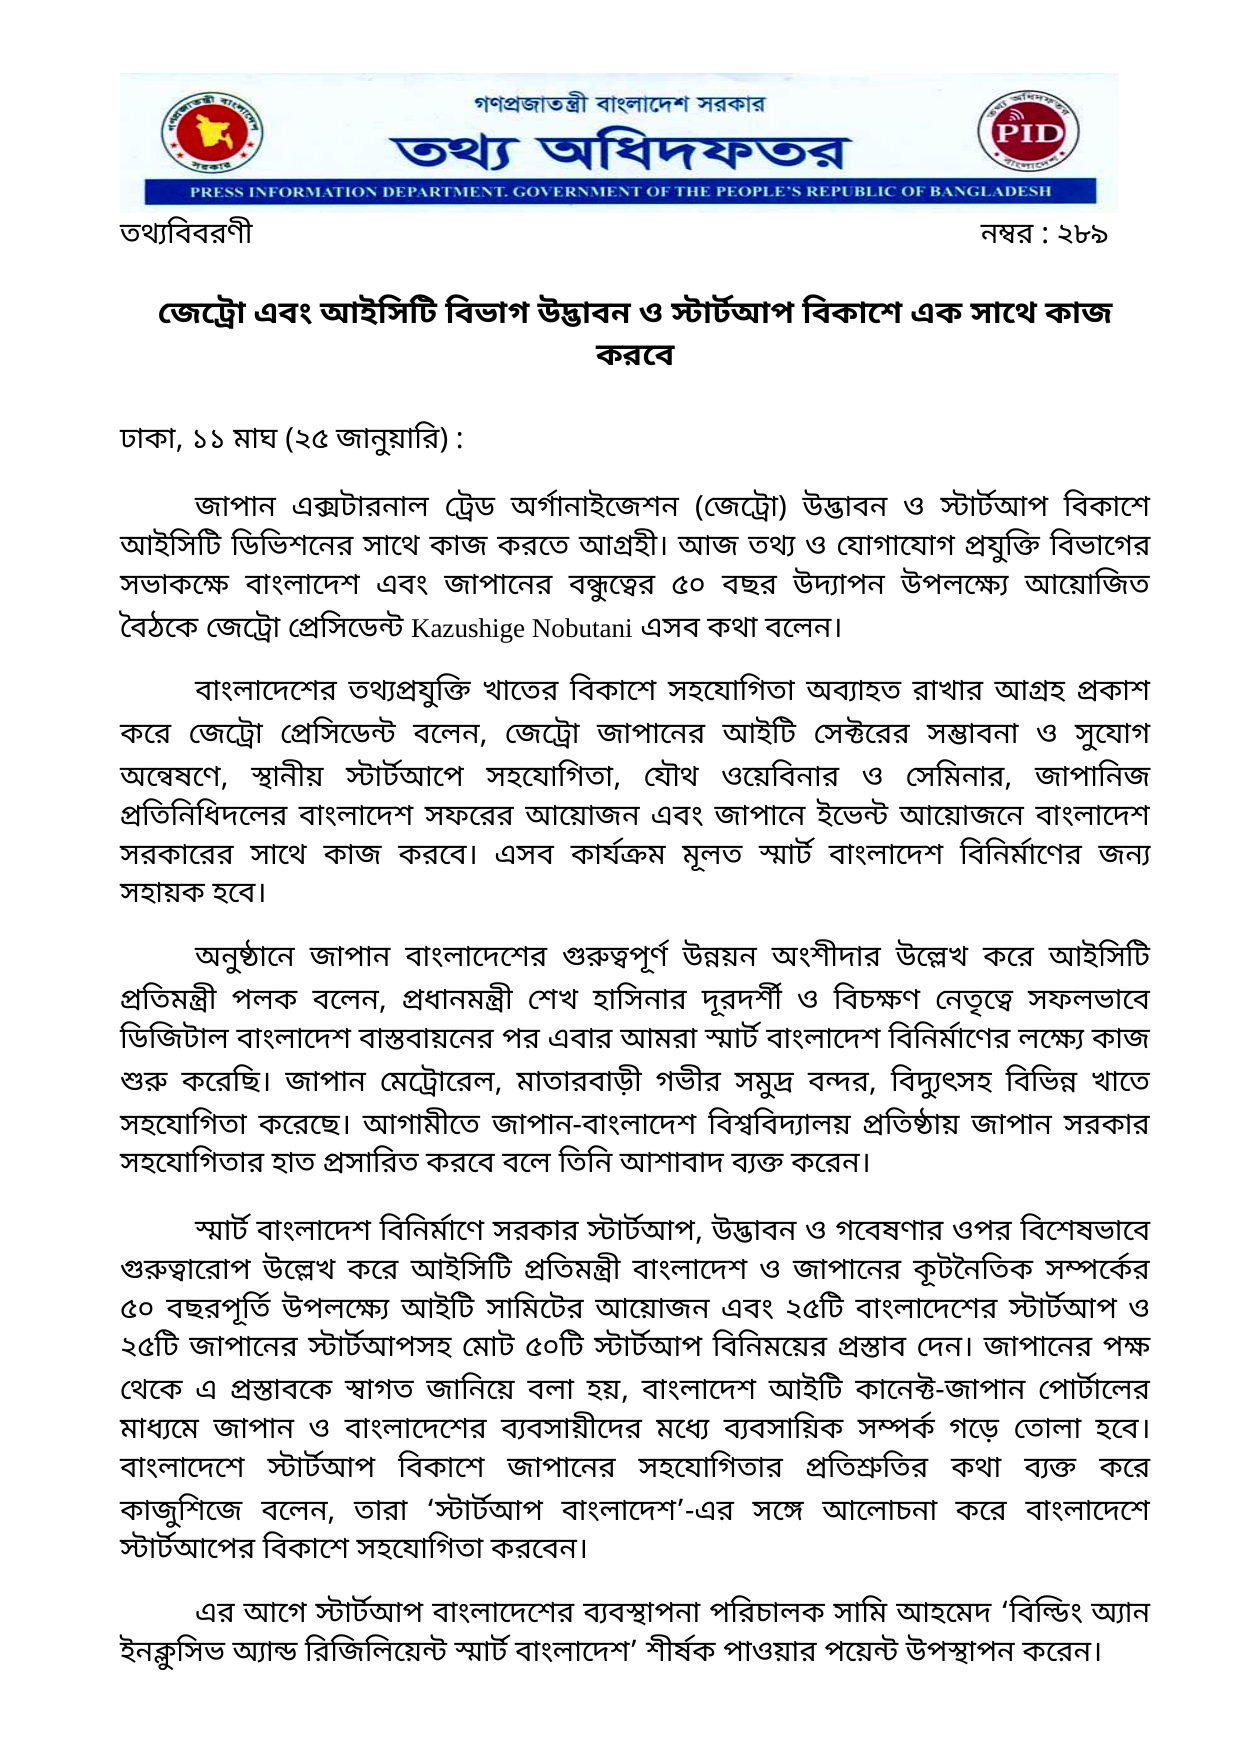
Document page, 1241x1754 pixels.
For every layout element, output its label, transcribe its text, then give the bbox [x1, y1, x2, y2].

text স্মার্ট বাংলাদেশ বিনির্মাণে সরকার স্টার্টআপ, উদ্ভাবন ও গবেষণার ওপর বিশেষভাবে গুরুত্বারোপ উল্লেখ করে আইসিটি প্রতিমন্ত্রী বাংলাদেশ ও জাপানের কূটনৈতিক সম্পর্কের ৫০ বছরপূর্তি উপলক্ষ্যে আইটি সামিটের আয়োজন এবং ২৫টি বাংলাদেশের স্টার্টআপ ও ২৫টি জাপানের স্টার্টআপসহ মোট ৫০টি স্টার্টআপ বিনিময়ের প্রস্তাব দেন। জাপানের পক্ষ থেকে এ প্রস্তাবকে স্বাগত জানিয়ে বলা হয়, বাংলাদেশ আইটি কানেক্ট-জাপান পোর্টালের মাধ্যমে জাপান ও বাংলাদেশের ব্যবসায়ীদের মধ্যে ব্যবসায়িক সম্পর্ক গড়ে তোলা হবে। বাংলাদেশে স্টার্টআপ বিকাশে জাপানের সহযোগিতার প্রতিশ্রুতির কথা ব্যক্ত করে কাজুশিজে বলেন, তারা ‘স্টার্টআপ বাংলাদেশ’-এর সঙ্গে আলোচনা করে বাংলাদেশে স্টার্টআপের বিকাশে সহযোগিতা করবেন। [120, 1209, 1150, 1571]
text জেট্রো এবং আইসিটি বিভাগ উদ্ভাবন ও স্টার্টআপ বিকাশে এক সাথে কাজ করবে [120, 295, 1150, 378]
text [120, 212, 1150, 255]
text জাপান এক্সটারনাল ট্রেড অর্গানাইজেশন (জেট্রো) উদ্ভাবন ও স্টার্টআপ বিকাশে আইসিটি ডিভিশনের সাথে কাজ করতে আগ্রহী। আজ তথ্য ও যোগাযোগ প্রযুক্তি বিভাগের সভাকক্ষে বাংলাদেশ এবং জাপানের বন্ধুত্বের ৫০ বছর উদ্যাপন উপলক্ষ্যে আয়োজিত বৈঠকে জেট্রো প্রেসিডেন্ট Kazushige Nobutani এসব কথা বলেন। [120, 486, 1150, 649]
text ঢাকা, ১১ মাঘ (২৫ জানুয়ারি) : [120, 418, 1150, 461]
text এর আগে স্টার্টআপ বাংলাদেশের ব্যবস্থাপনা পরিচালক সামি আহমেদ ‘বিল্ডিং অ্যান ইনক্লুসিভ অ্যান্ড রিজিলিয়েন্ট স্মার্ট বাংলাদেশ’ শীর্ষক পাওয়ার পয়েন্ট উপস্থাপন করেন। [120, 1596, 1150, 1673]
text অনুষ্ঠানে জাপান বাংলাদেশের গুরুত্বপূর্ণ উন্নয়ন অংশীদার উল্লেখ করে আইসিটি প্রতিমন্ত্রী পলক বলেন, প্রধানমন্ত্রী শেখ হাসিনার দূরদর্শী ও বিচক্ষণ নেতৃত্বে সফলভাবে ডিজিটাল বাংলাদেশ বাস্তবায়নের পর এবার আমরা স্মার্ট বাংলাদেশ বিনির্মাণের লক্ষ্যে কাজ শুরু করেছি। জাপান মেট্রোরেল, মাতারবাড়ী গভীর সমুদ্র বন্দর, বিদ্যুৎসহ বিভিন্ন খাতে সহযোগিতা করেছে। আগামীতে জাপান-বাংলাদেশ বিশ্ববিদ্যালয় প্রতিষ্ঠায় জাপান সরকার সহযোগিতার হাত প্রসারিত করবে বলে তিনি আশাবাদ ব্যক্ত করেন। [120, 939, 1150, 1184]
text বাংলাদেশের তথ্যপ্রযুক্তি খাতের বিকাশে সহযোগিতা অব্যাহত রাখার আগ্রহ প্রকাশ করে জেট্রো প্রেসিডেন্ট বলেন, জেট্রো জাপানের আইটি সেক্টরের সম্ভাবনা ও সুযোগ অন্বেষণে, স্থানীয় স্টার্টআপে সহযোগিতা, যৌথ ওয়েবিনার ও সেমিনার, জাপানিজ প্রতিনিধিদলের বাংলাদেশ সফরের আয়োজন এবং জাপানে ইভেন্ট আয়োজনে বাংলাদেশ সরকারের সাথে কাজ করবে। এসব কার্যক্রম মূলত স্মার্ট বাংলাদেশ বিনির্মাণের জন্য সহায়ক হবে। [120, 674, 1150, 914]
